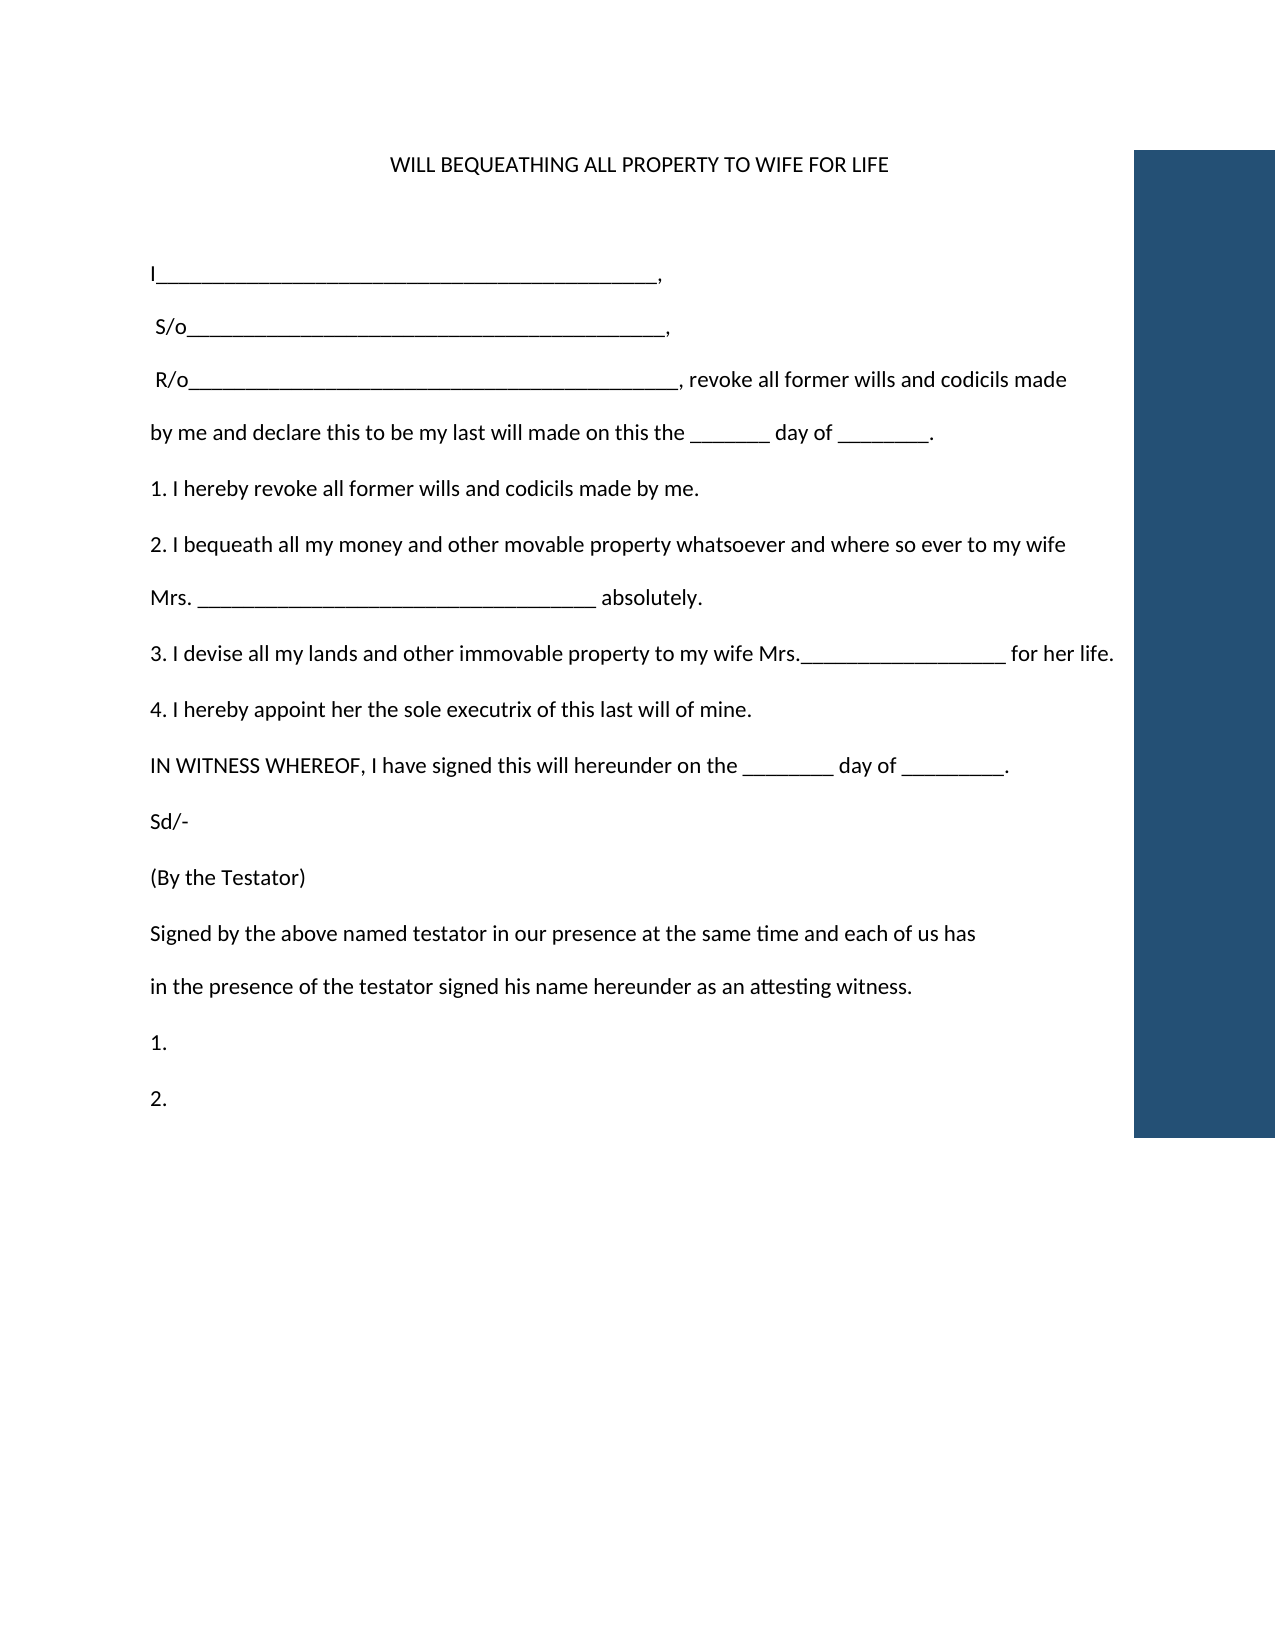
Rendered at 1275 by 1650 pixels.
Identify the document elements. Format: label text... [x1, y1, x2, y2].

table_header [1134, 150, 1275, 1138]
table_header WILL BEQUEATHING ALL PROPERTY TO WIFE FOR LIFE I____________________________________________, S/o__________________________________________, R/o___________________________________________, revoke all former wills and codicils made by me and declare this to be my last will made on this the _______ day of ________. 1. I hereby revoke all former wills and codicils made by me. 2. I bequeath all my money and other movable property whatsoever and where so ever to my wife Mrs. ___________________________________ absolutely. 3. I devise all my lands and other immovable property to my wife Mrs.__________________ for her life. 4. I hereby appoint her the sole executrix of this last will of mine. IN WITNESS WHEREOF, I have signed this will hereunder on the ________ day of _________. Sd/- (By the Testator) Signed by the above named testator in our presence at the same time and each of us has in the presence of the testator signed his name hereunder as an attesting witness. 1. 2. [150, 150, 1134, 1138]
